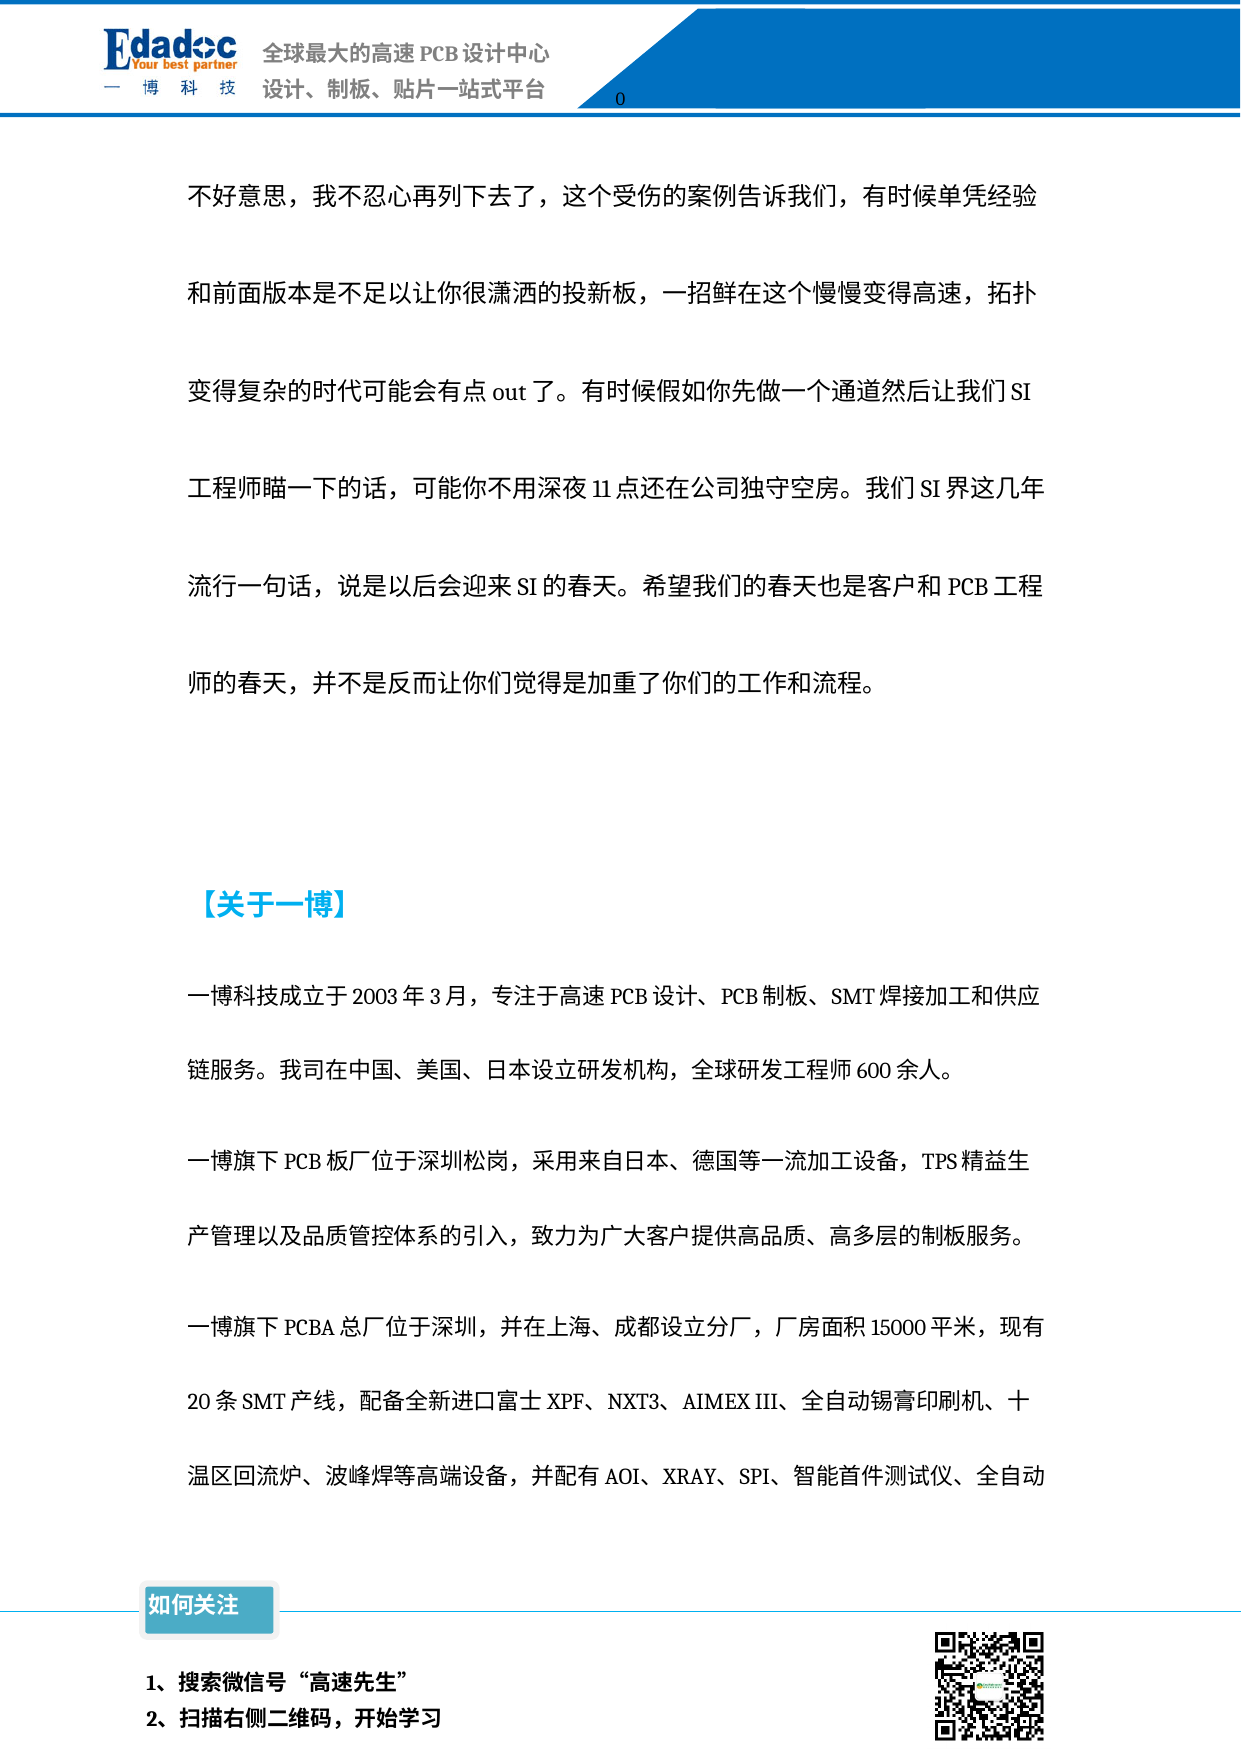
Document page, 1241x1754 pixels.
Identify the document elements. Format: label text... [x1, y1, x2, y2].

text 不好意思，我不忍心再列下去了，这个受伤的案例告诉我们，有时候单凭经验和前面版本是不足以让你很潇洒的投新板，一招鲜在这个慢慢变得高速，拓扑变得复杂的时代可能会有点out了。有时候假如你先做一个通道然后让我们SI工程师瞄一下的话，可能你不用深夜11点还在公司独守空房。我们SI界这几年流行一句话，说是以后会迎来SI的春天。希望我们的春天也是客户和PCB工程师的春天，并不是反而让你们觉得是加重了你们的工作和流程。 [187, 162, 1053, 714]
text 【关于一博】 [187, 870, 1053, 935]
text 一博科技成立于2003年3月，专注于高速PCB设计、PCB制板、SMT焊接加工和供应链服务。我司在中国、美国、日本设立研发机构，全球研发工程师600余人。 [187, 962, 1053, 1102]
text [187, 1293, 1053, 1507]
picture [926, 1623, 1052, 1749]
picture [92, 21, 246, 104]
text 一博旗下PCB板厂位于深圳松岗，采用来自日本、德国等一流加工设备，TPS精益生产管理以及品质管控体系的引入，致力为广大客户提供高品质、高多层的制板服务。 [187, 1127, 1053, 1267]
